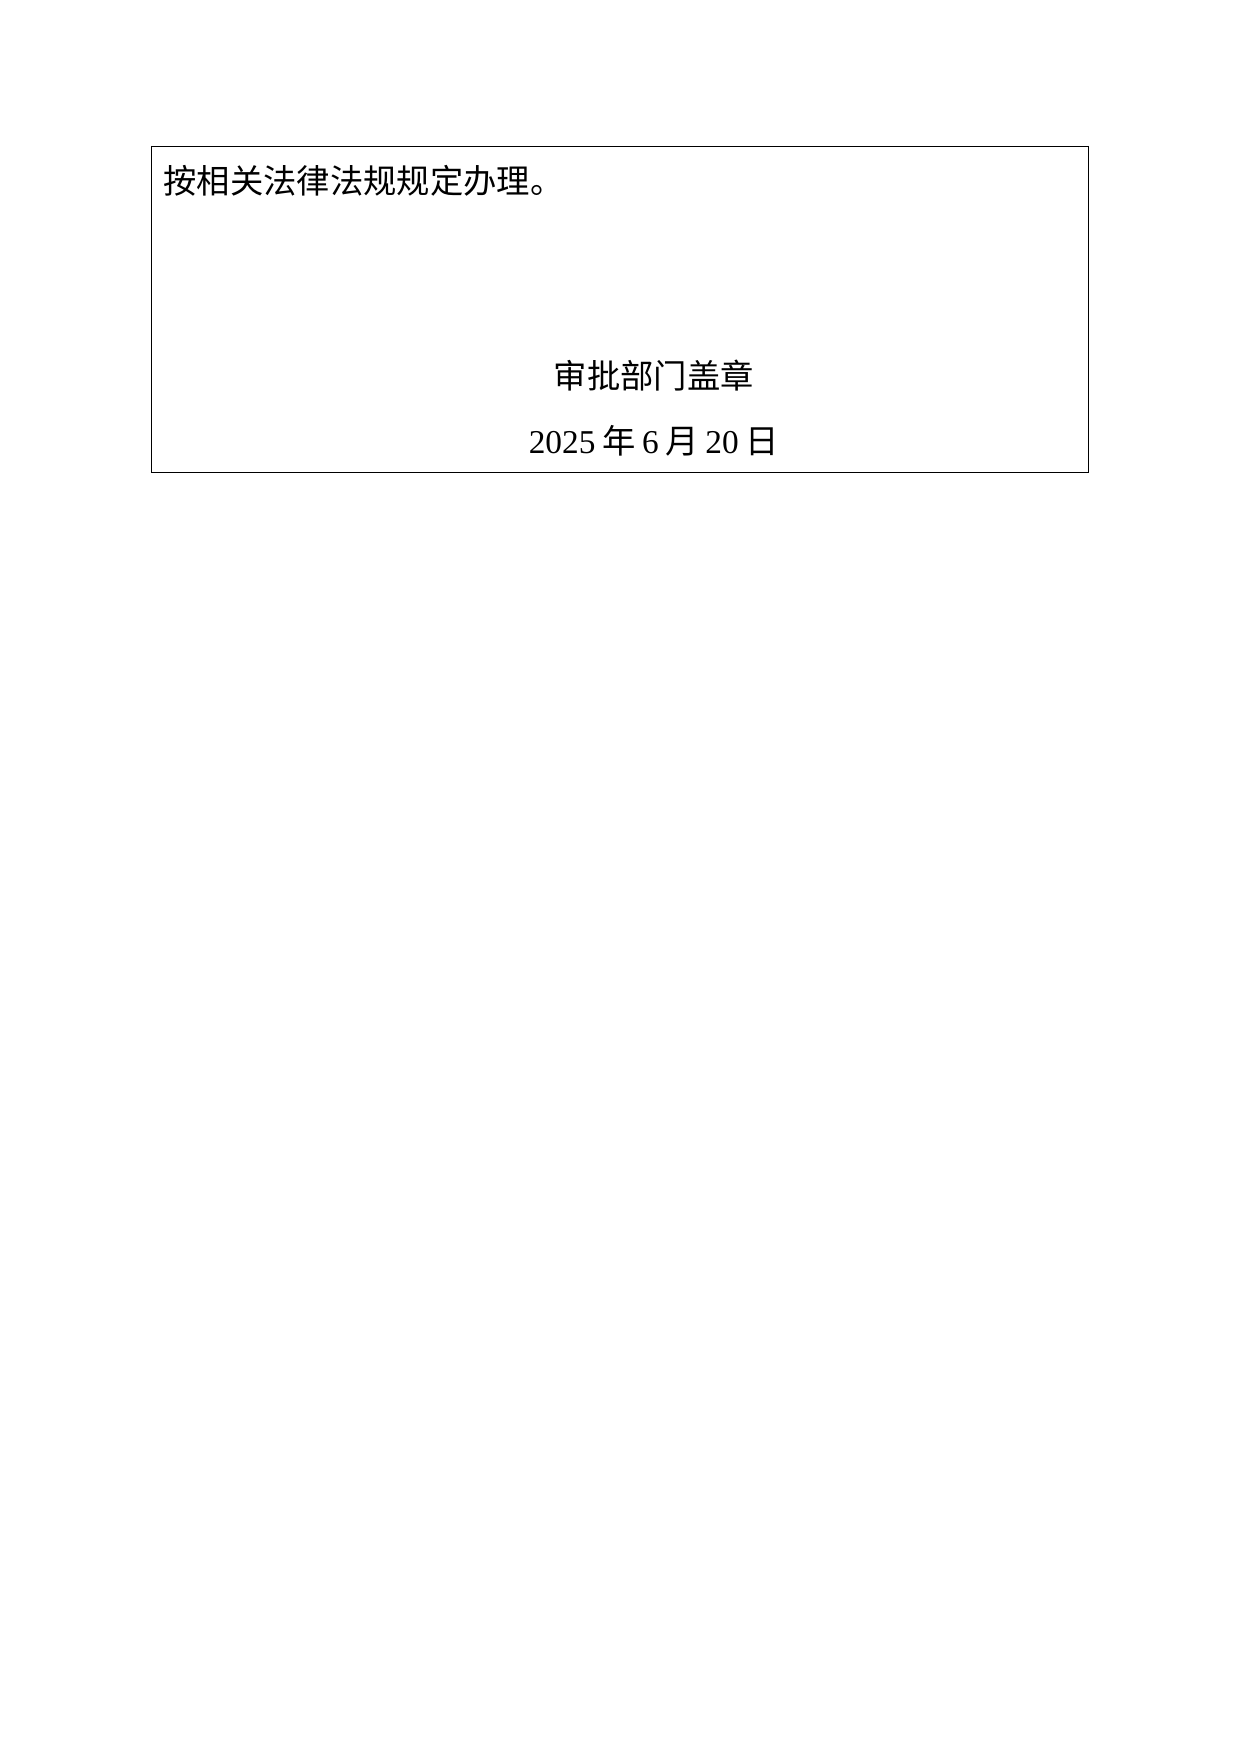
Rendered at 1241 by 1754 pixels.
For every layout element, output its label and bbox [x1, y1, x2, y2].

table_cell [152, 147, 1088, 472]
